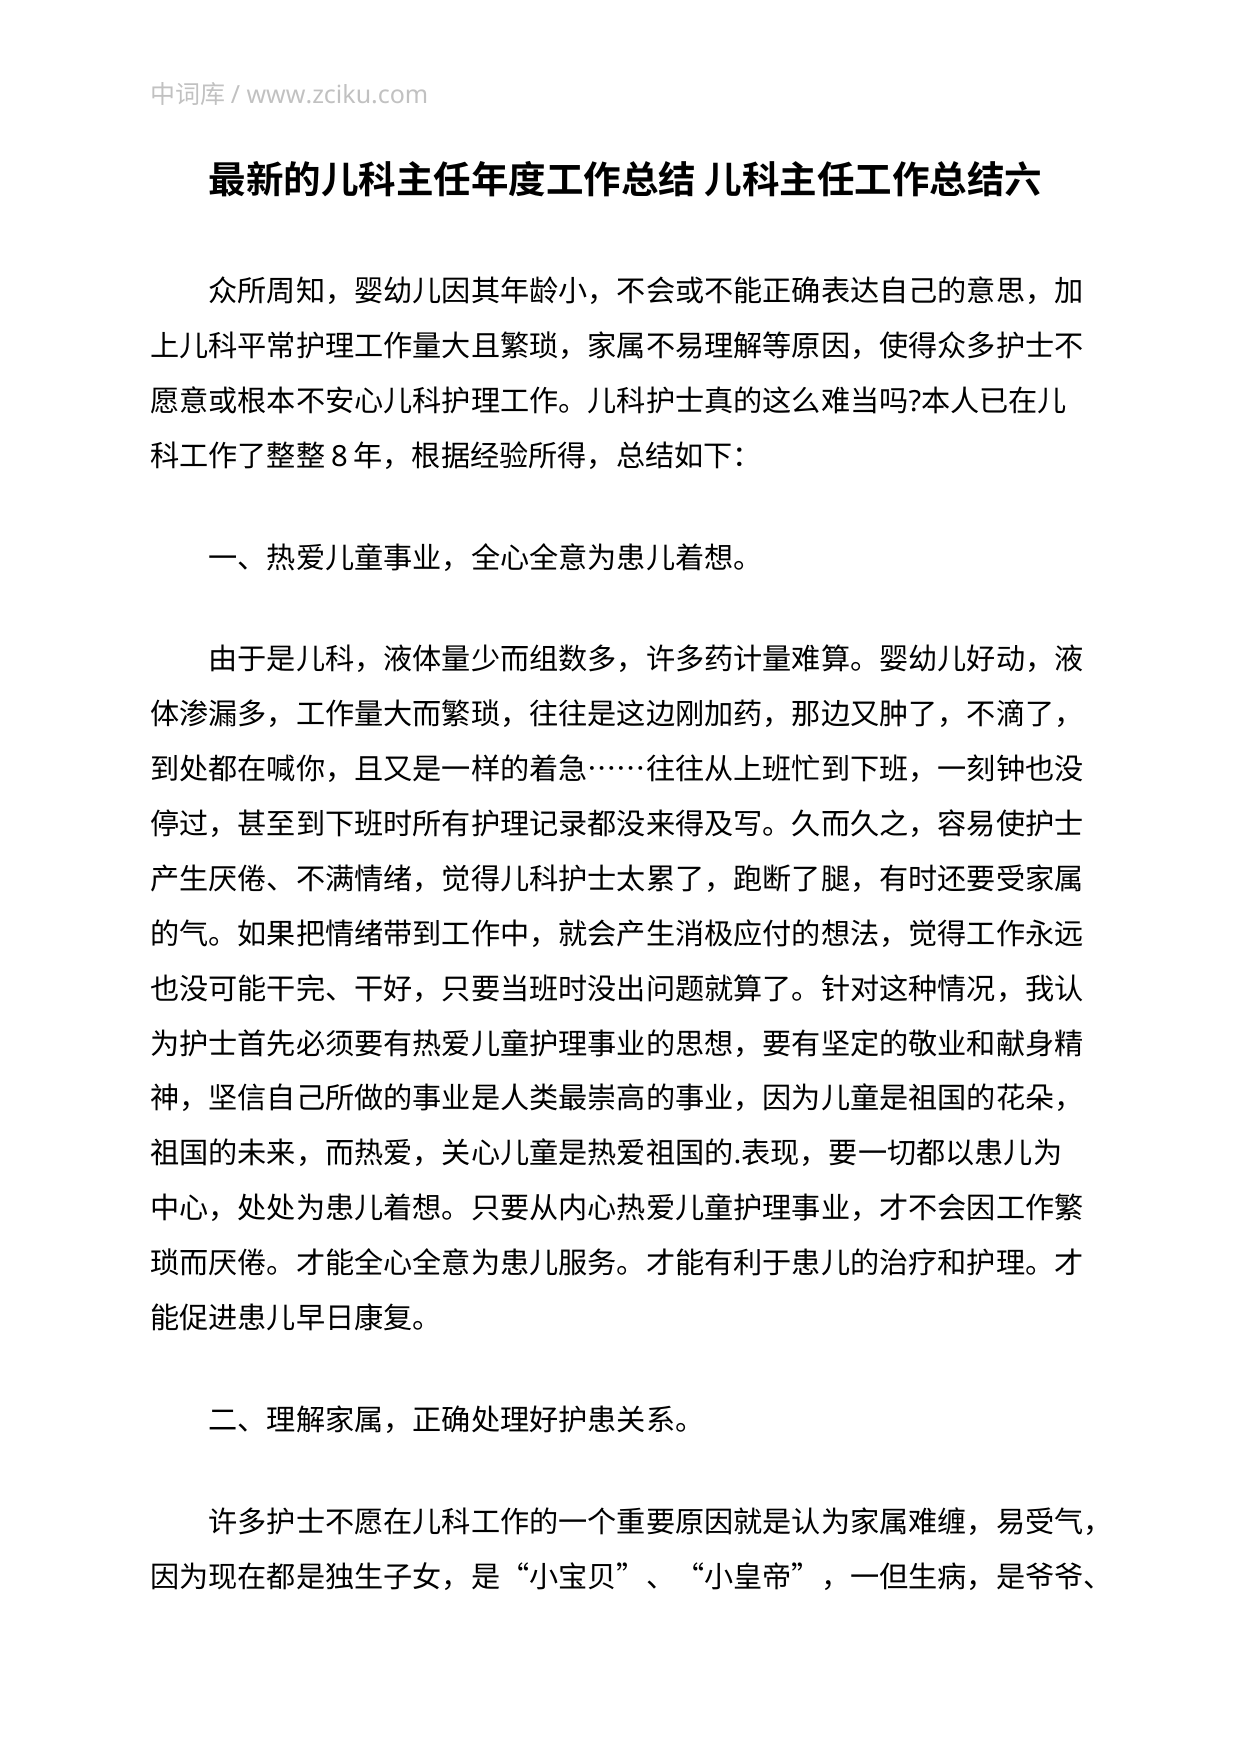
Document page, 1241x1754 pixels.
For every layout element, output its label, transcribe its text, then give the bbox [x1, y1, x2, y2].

text 二、理解家属，正确处理好护患关系。 [150, 1397, 1090, 1439]
text 最新的儿科主任年度工作总结 儿科主任工作总结六 [150, 150, 1090, 204]
text 众所周知，婴幼儿因其年龄小，不会或不能正确表达自己的意思，加上儿科平常护理工作量大且繁琐，家属不易理解等原因，使得众多护士不愿意或根本不安心儿科护理工作。儿科护士真的这么难当吗?本人已在儿科工作了整整8年，根据经验所得，总结如下： [150, 267, 1090, 474]
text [150, 1498, 1090, 1596]
text 由于是儿科，液体量少而组数多，许多药计量难算。婴幼儿好动，液体渗漏多，工作量大而繁琐，往往是这边刚加药，那边又肿了，不滴了，到处都在喊你，且又是一样的着急……往往从上班忙到下班，一刻钟也没停过，甚至到下班时所有护理记录都没来得及写。久而久之，容易使护士产生厌倦、不满情绪，觉得儿科护士太累了，跑断了腿，有时还要受家属的气。如果把情绪带到工作中，就会产生消极应付的想法，觉得工作永远也没可能干完、干好，只要当班时没出问题就算了。针对这种情况，我认为护士首先必须要有热爱儿童护理事业的思想，要有坚定的敬业和献身精神，坚信自己所做的事业是人类最崇高的事业，因为儿童是祖国的花朵，祖国的未来，而热爱，关心儿童是热爱祖国的.表现，要一切都以患儿为中心，处处为患儿着想。只要从内心热爱儿童护理事业，才不会因工作繁琐而厌倦。才能全心全意为患儿服务。才能有利于患儿的治疗和护理。才能促进患儿早日康复。 [150, 636, 1090, 1337]
text 一、热爱儿童事业，全心全意为患儿着想。 [150, 534, 1090, 576]
